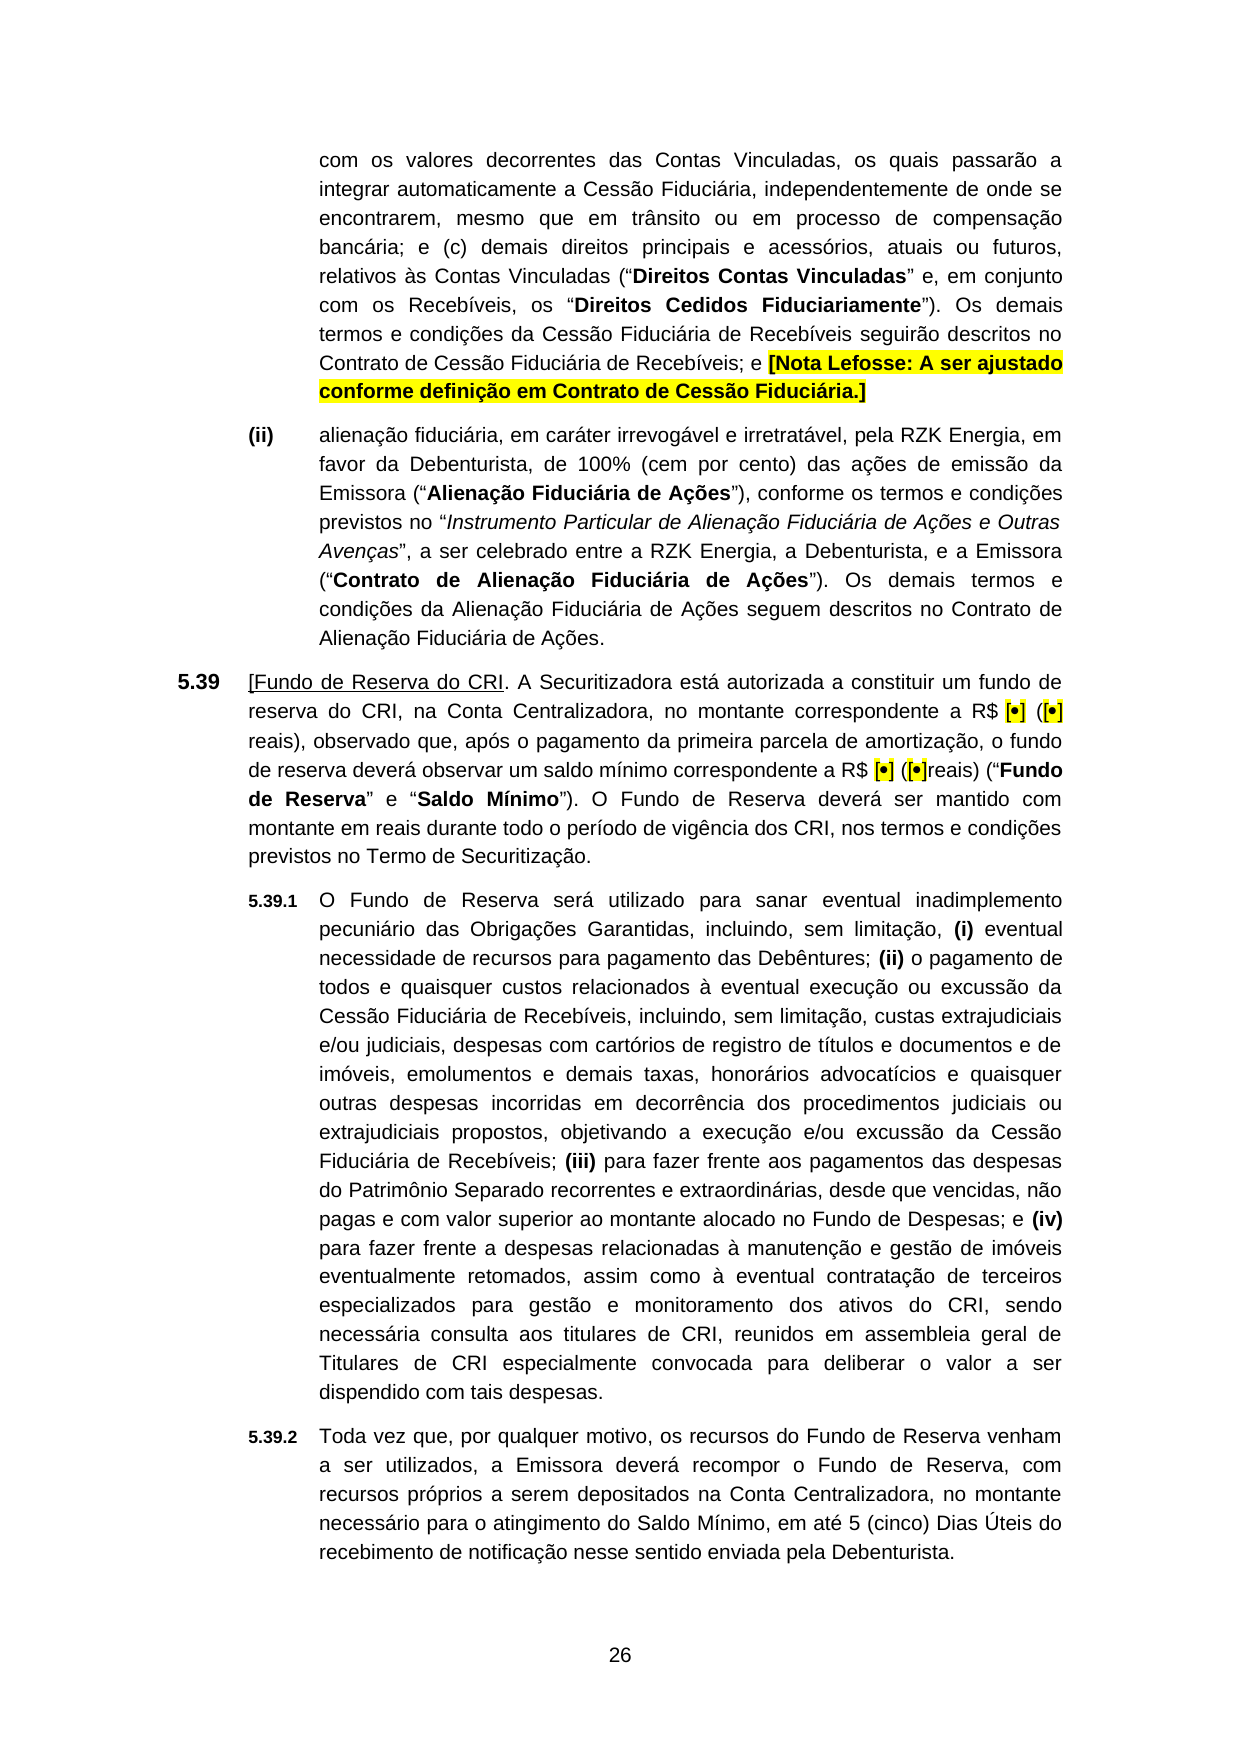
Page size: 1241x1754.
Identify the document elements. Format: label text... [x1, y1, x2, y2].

text alienação fiduciária, em caráter irrevogável e irretratável, pela RZK Energia, em favor da Debenturista, de 100% (cem por cento) das ações de emissão da Emissora (“Alienação Fiduciária de Ações”), conforme os termos e condições previstos no “Instrumento Particular de Alienação Fiduciária de Ações e Outras Avenças”, a ser celebrado entre a RZK Energia, a Debenturista, e a Emissora (“Contrato de Alienação Fiduciária de Ações”). Os demais termos e condições da Alienação Fiduciária de Ações seguem descritos no Contrato de Alienação Fiduciária de Ações. [248, 423, 1063, 649]
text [248, 148, 1063, 403]
text O Fundo de Reserva será utilizado para sanar eventual inadimplemento pecuniário das Obrigações Garantidas, incluindo, sem limitação, (i) eventual necessidade de recursos para pagamento das Debêntures; (ii) o pagamento de todos e quaisquer custos relacionados à eventual execução ou excussão da Cessão Fiduciária de Recebíveis, incluindo, sem limitação, custas extrajudiciais e/ou judiciais, despesas com cartórios de registro de títulos e documentos e de imóveis, emolumentos e demais taxas, honorários advocatícios e quaisquer outras despesas incorridas em decorrência dos procedimentos judiciais ou extrajudiciais propostos, objetivando a execução e/ou excussão da Cessão Fiduciária de Recebíveis; (iii) para fazer frente aos pagamentos das despesas do Patrimônio Separado recorrentes e extraordinárias, desde que vencidas, não pagas e com valor superior ao montante alocado no Fundo de Despesas; e (iv) para fazer frente a despesas relacionadas à manutenção e gestão de imóveis eventualmente retomados, assim como à eventual contratação de terceiros especializados para gestão e monitoramento dos ativos do CRI, sendo necessária consulta aos titulares de CRI, reunidos em assembleia geral de Titulares de CRI especialmente convocada para deliberar o valor a ser dispendido com tais despesas. [248, 888, 1063, 1404]
text [Fundo de Reserva do CRI. A Securitizadora está autorizada a constituir um fundo de reserva do CRI, na Conta Centralizadora, no montante correspondente a R$ [] ([] reais), observado que, após o pagamento da primeira parcela de amortização, o fundo de reserva deverá observar um saldo mínimo correspondente a R$ [] ([]reais) (“Fundo de Reserva” e “Saldo Mínimo”). O Fundo de Reserva deverá ser mantido com montante em reais durante todo o período de vigência dos CRI, nos termos e condições previstos no Termo de Securitização. [177, 669, 1063, 868]
text Toda vez que, por qualquer motivo, os recursos do Fundo de Reserva venham a ser utilizados, a Emissora deverá recompor o Fundo de Reserva, com recursos próprios a serem depositados na Conta Centralizadora, no montante necessário para o atingimento do Saldo Mínimo, em até 5 (cinco) Dias Úteis do recebimento de notificação nesse sentido enviada pela Debenturista. [248, 1424, 1063, 1563]
